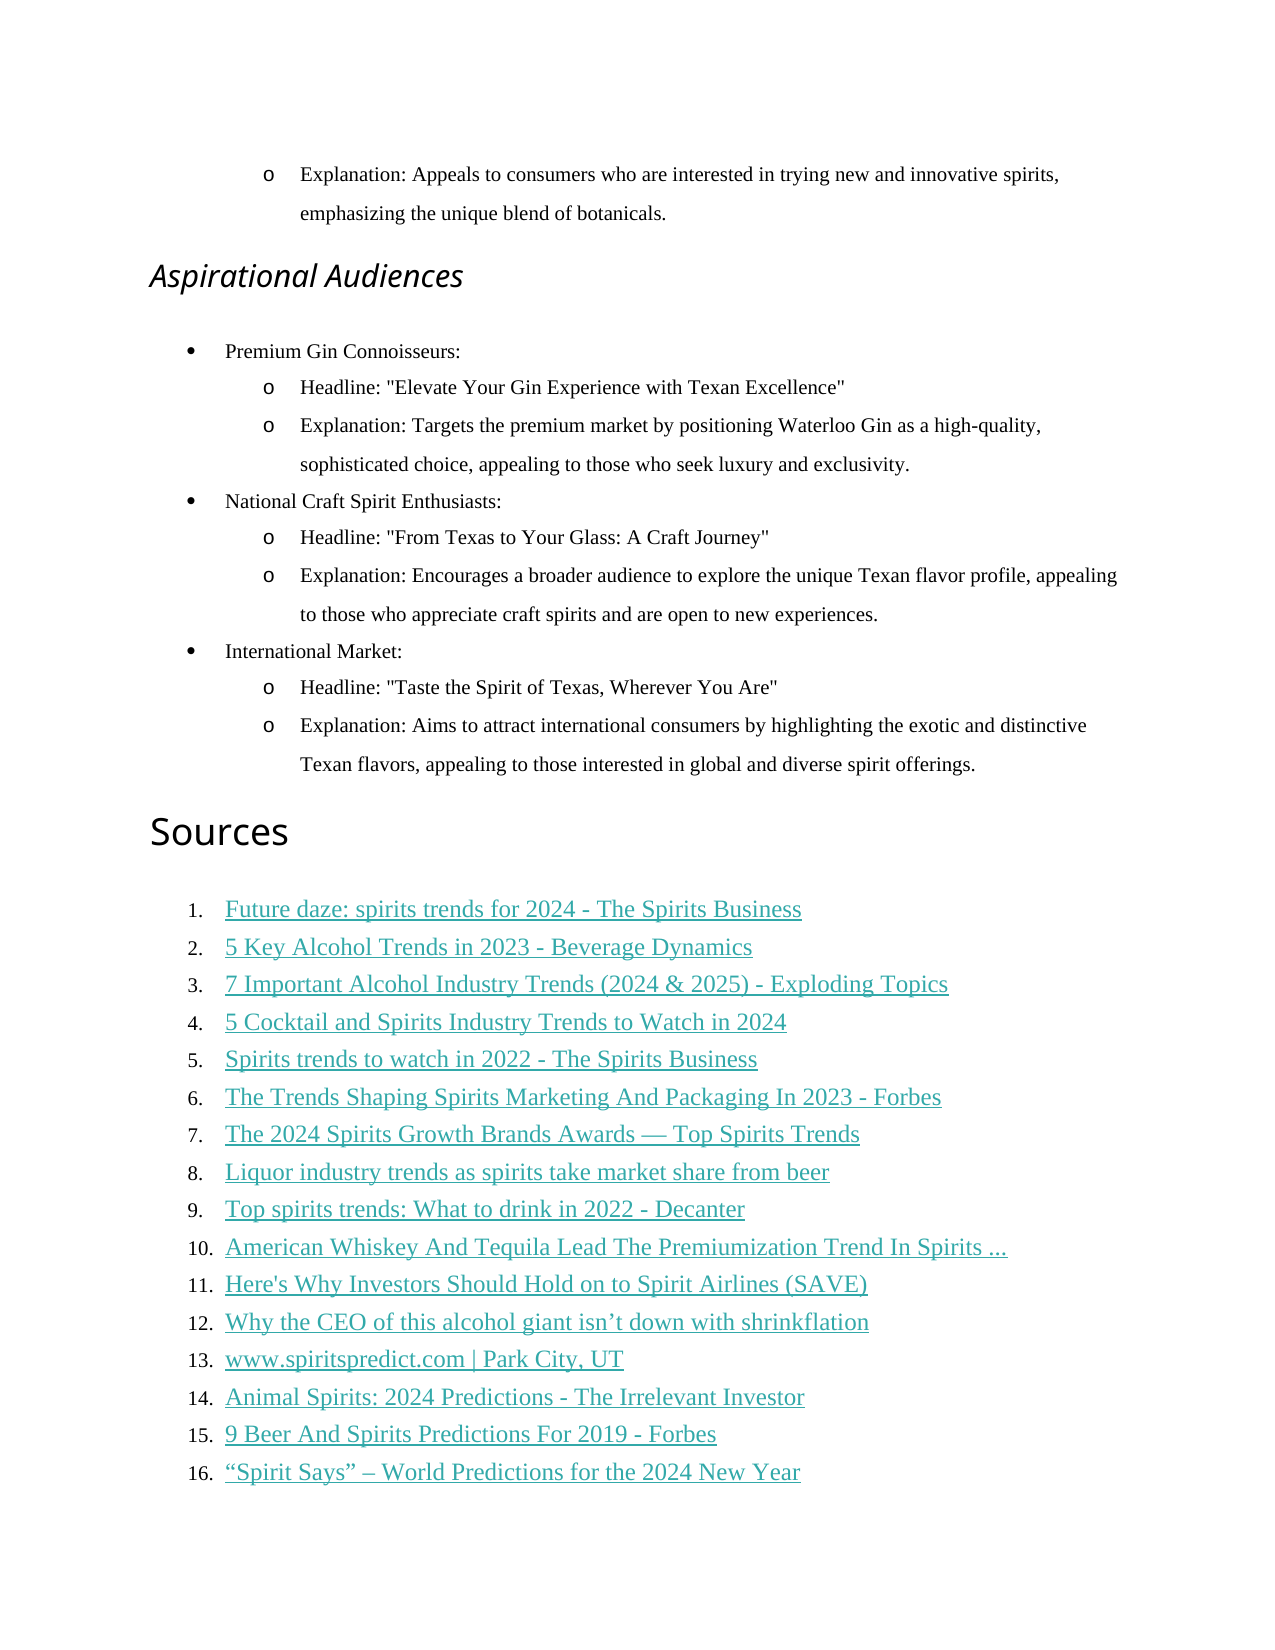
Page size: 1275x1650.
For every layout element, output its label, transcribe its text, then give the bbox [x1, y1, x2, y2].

subtitle Aspirational Audiences [150, 254, 1125, 297]
list Top spirits trends: What to drink in 2022 - Decanter [187, 1185, 1125, 1223]
list www.spiritspredict.com | Park City, UT [187, 1335, 1125, 1373]
list 5 Key Alcohol Trends in 2023 - Beverage Dynamics [187, 923, 1125, 960]
list The 2024 Spirits Growth Brands Awards — Top Spirits Trends [187, 1110, 1125, 1148]
list Here's Why Investors Should Hold on to Spirit Airlines (SAVE) [187, 1260, 1125, 1298]
list Explanation: Aims to attract international consumers by highlighting the exotic and distinctive Texan flavors, appealing to those interested in global and diverse spirit offerings. [262, 701, 1125, 776]
list Future daze: spirits trends for 2024 - The Spirits Business [187, 885, 1125, 923]
list International Market: [187, 626, 1125, 663]
list “Spirit Says” – World Predictions for the 2024 New Year [187, 1448, 1125, 1485]
list Why the CEO of this alcohol giant isn’t down with shrinkflation [187, 1298, 1125, 1335]
list Spirits trends to watch in 2022 - The Spirits Business [187, 1035, 1125, 1073]
list National Craft Spirit Enthusiasts: [187, 476, 1125, 513]
list Explanation: Encourages a broader audience to explore the unique Texan flavor profile, appealing to those who appreciate craft spirits and are open to new experiences. [262, 551, 1125, 626]
list Explanation: Appeals to consumers who are interested in trying new and innovative spirits, emphasizing the unique blend of botanicals. [262, 150, 1125, 225]
list 5 Cocktail and Spirits Industry Trends to Watch in 2024 [187, 998, 1125, 1035]
list Liquor industry trends as spirits take market share from beer [187, 1148, 1125, 1185]
list Animal Spirits: 2024 Predictions - The Irrelevant Investor [187, 1373, 1125, 1410]
list American Whiskey And Tequila Lead The Premiumization Trend In Spirits ... [187, 1223, 1125, 1260]
list Headline: "Elevate Your Gin Experience with Texan Excellence" [262, 363, 1125, 401]
list The Trends Shaping Spirits Marketing And Packaging In 2023 - Forbes [187, 1073, 1125, 1110]
list Premium Gin Connoisseurs: [187, 326, 1125, 363]
list Headline: "From Texas to Your Glass: A Craft Journey" [262, 513, 1125, 551]
list Headline: "Taste the Spirit of Texas, Wherever You Are" [262, 663, 1125, 701]
subtitle Sources [150, 805, 1125, 856]
list 9 Beer And Spirits Predictions For 2019 - Forbes [187, 1410, 1125, 1448]
list Explanation: Targets the premium market by positioning Waterloo Gin as a high-quality, sophisticated choice, appealing to those who seek luxury and exclusivity. [262, 401, 1125, 476]
list 7 Important Alcohol Industry Trends (2024 & 2025) - Exploding Topics [187, 960, 1125, 998]
